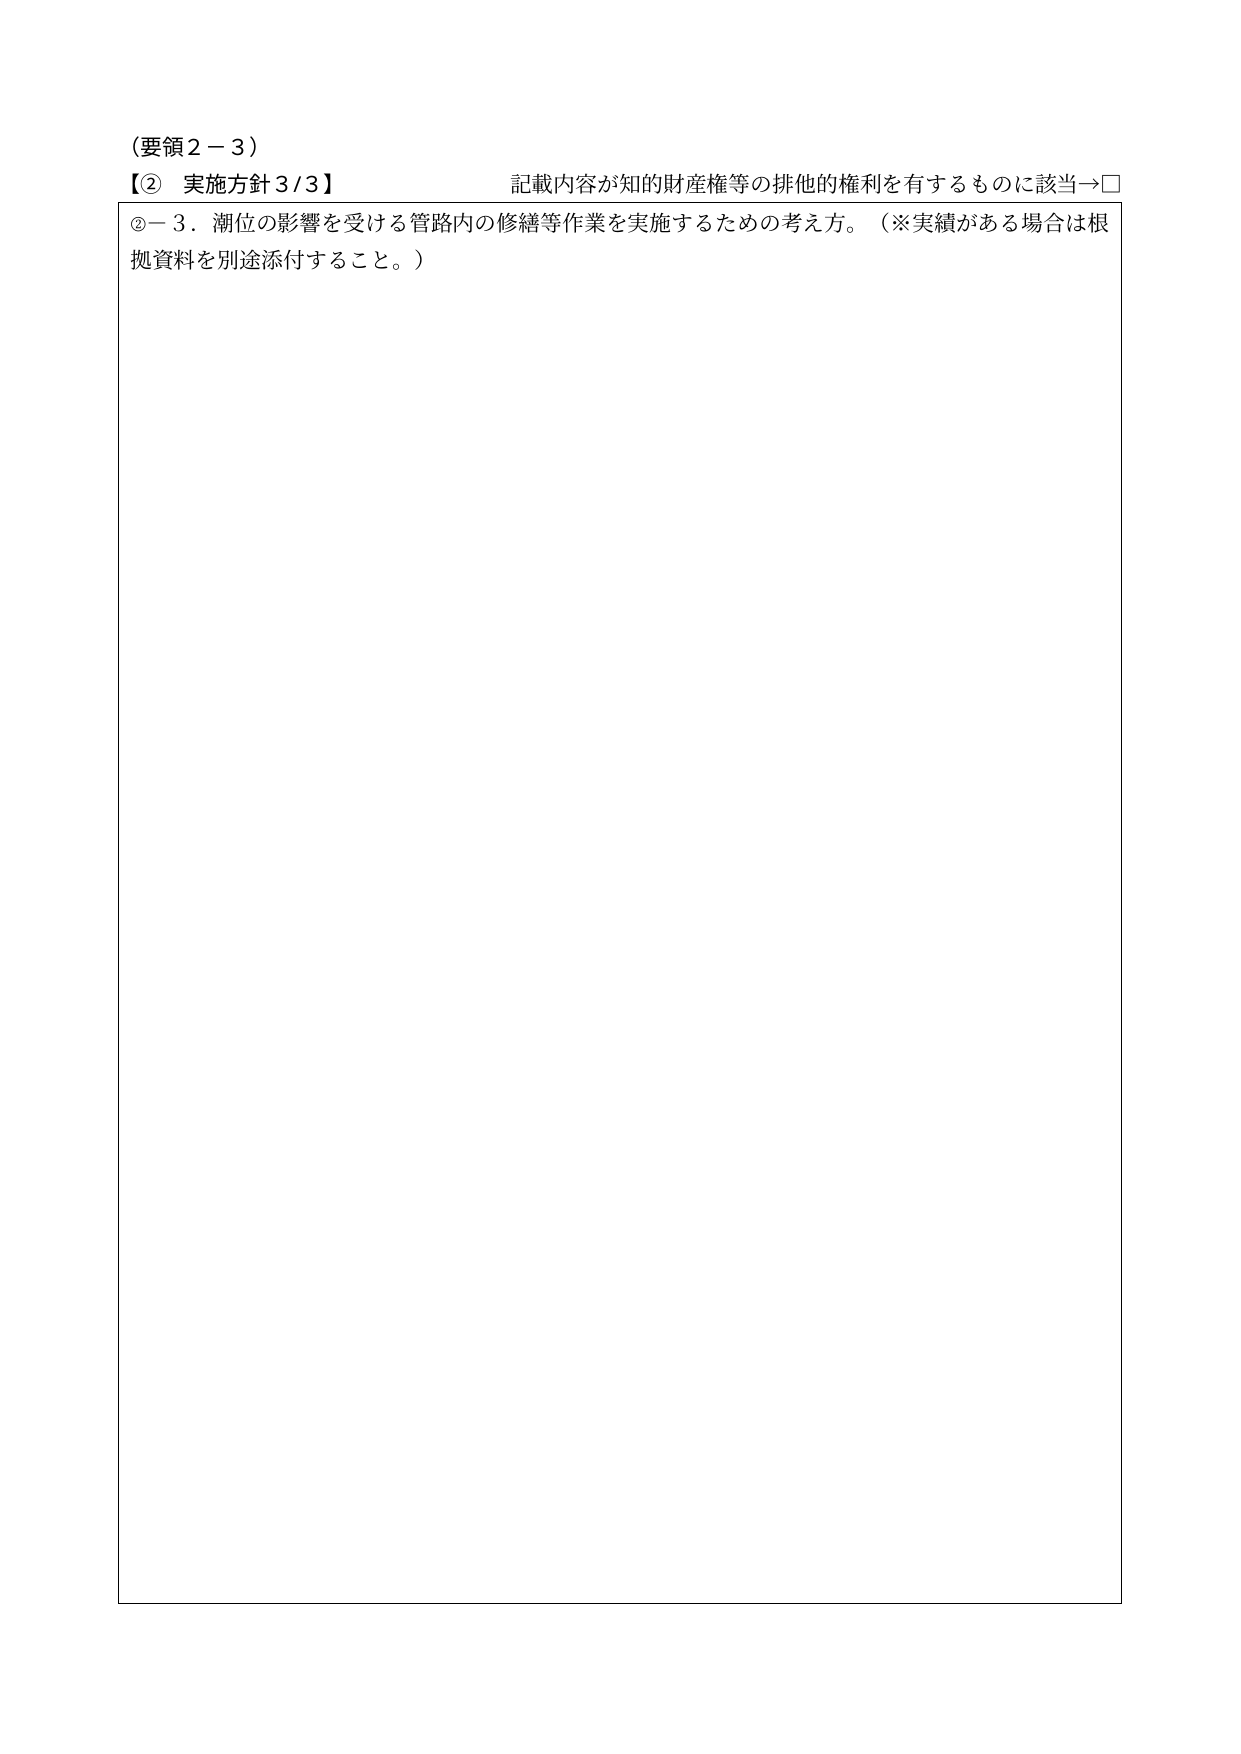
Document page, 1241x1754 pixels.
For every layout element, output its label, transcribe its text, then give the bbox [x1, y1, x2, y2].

text （要領２－３） [118, 127, 1122, 164]
table_header ②－３．潮位の影響を受ける管路内の修繕等作業を実施するための考え方。（※実績がある場合は根拠資料を別途添付すること。） [119, 203, 1121, 1603]
text 【② 実施方針３/３】 記載内容が知的財産権等の排他的権利を有するものに該当→□ [118, 164, 1122, 202]
